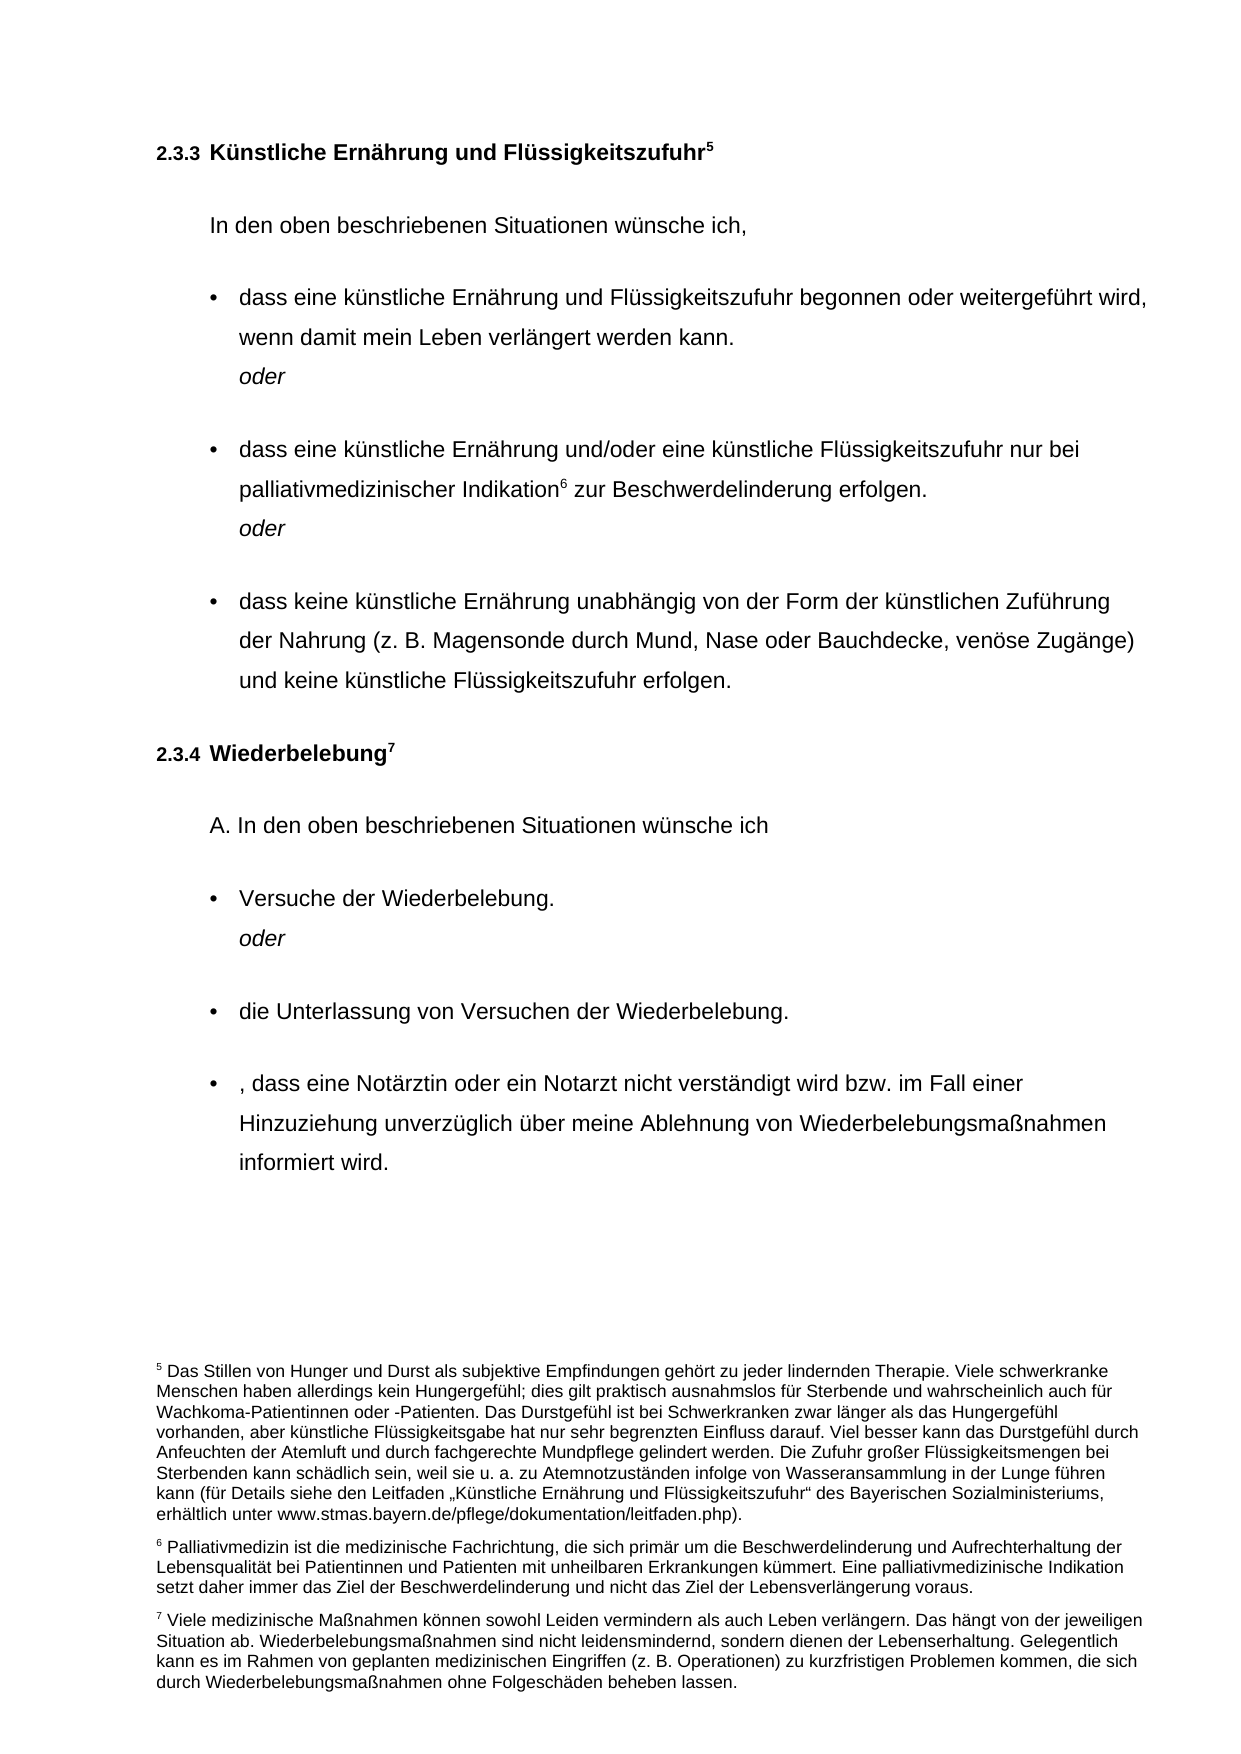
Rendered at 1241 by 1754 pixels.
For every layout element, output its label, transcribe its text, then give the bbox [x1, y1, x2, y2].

subtitle Künstliche Ernährung und Flüssigkeitszufuhr [156, 139, 1148, 165]
list dass keine künstliche Ernährung unabhängig von der Form der künstlichen Zuführung der Nahrung (z. B. Magensonde durch Mund, Nase oder Bauchdecke, venöse Zugänge) und keine künstliche Flüssigkeitszufuhr erfolgen. [209, 588, 1148, 693]
text In den oben beschriebenen Situationen wünsche ich, [209, 212, 1148, 238]
list die Unterlassung von Versuchen der Wiederbelebung. [209, 998, 1148, 1024]
list dass eine künstliche Ernährung und/oder eine künstliche Flüssigkeitszufuhr nur bei palliativmedizinischer Indikation zur Beschwerdelinderung erfolgen. oder [209, 436, 1148, 541]
text A. In den oben beschriebenen Situationen wünsche ich [209, 812, 1148, 839]
subtitle Wiederbelebung [156, 740, 1148, 766]
list , dass eine Notärztin oder ein Notarzt nicht verständigt wird bzw. im Fall einer Hinzuziehung unverzüglich über meine Ablehnung von Wiederbelebungsmaßnahmen informiert wird. [209, 1070, 1148, 1176]
list Versuche der Wiederbelebung. oder [209, 885, 1148, 951]
list dass eine künstliche Ernährung und Flüssigkeitszufuhr begonnen oder weitergeführt wird, wenn damit mein Leben verlängert werden kann. oder [209, 284, 1148, 390]
